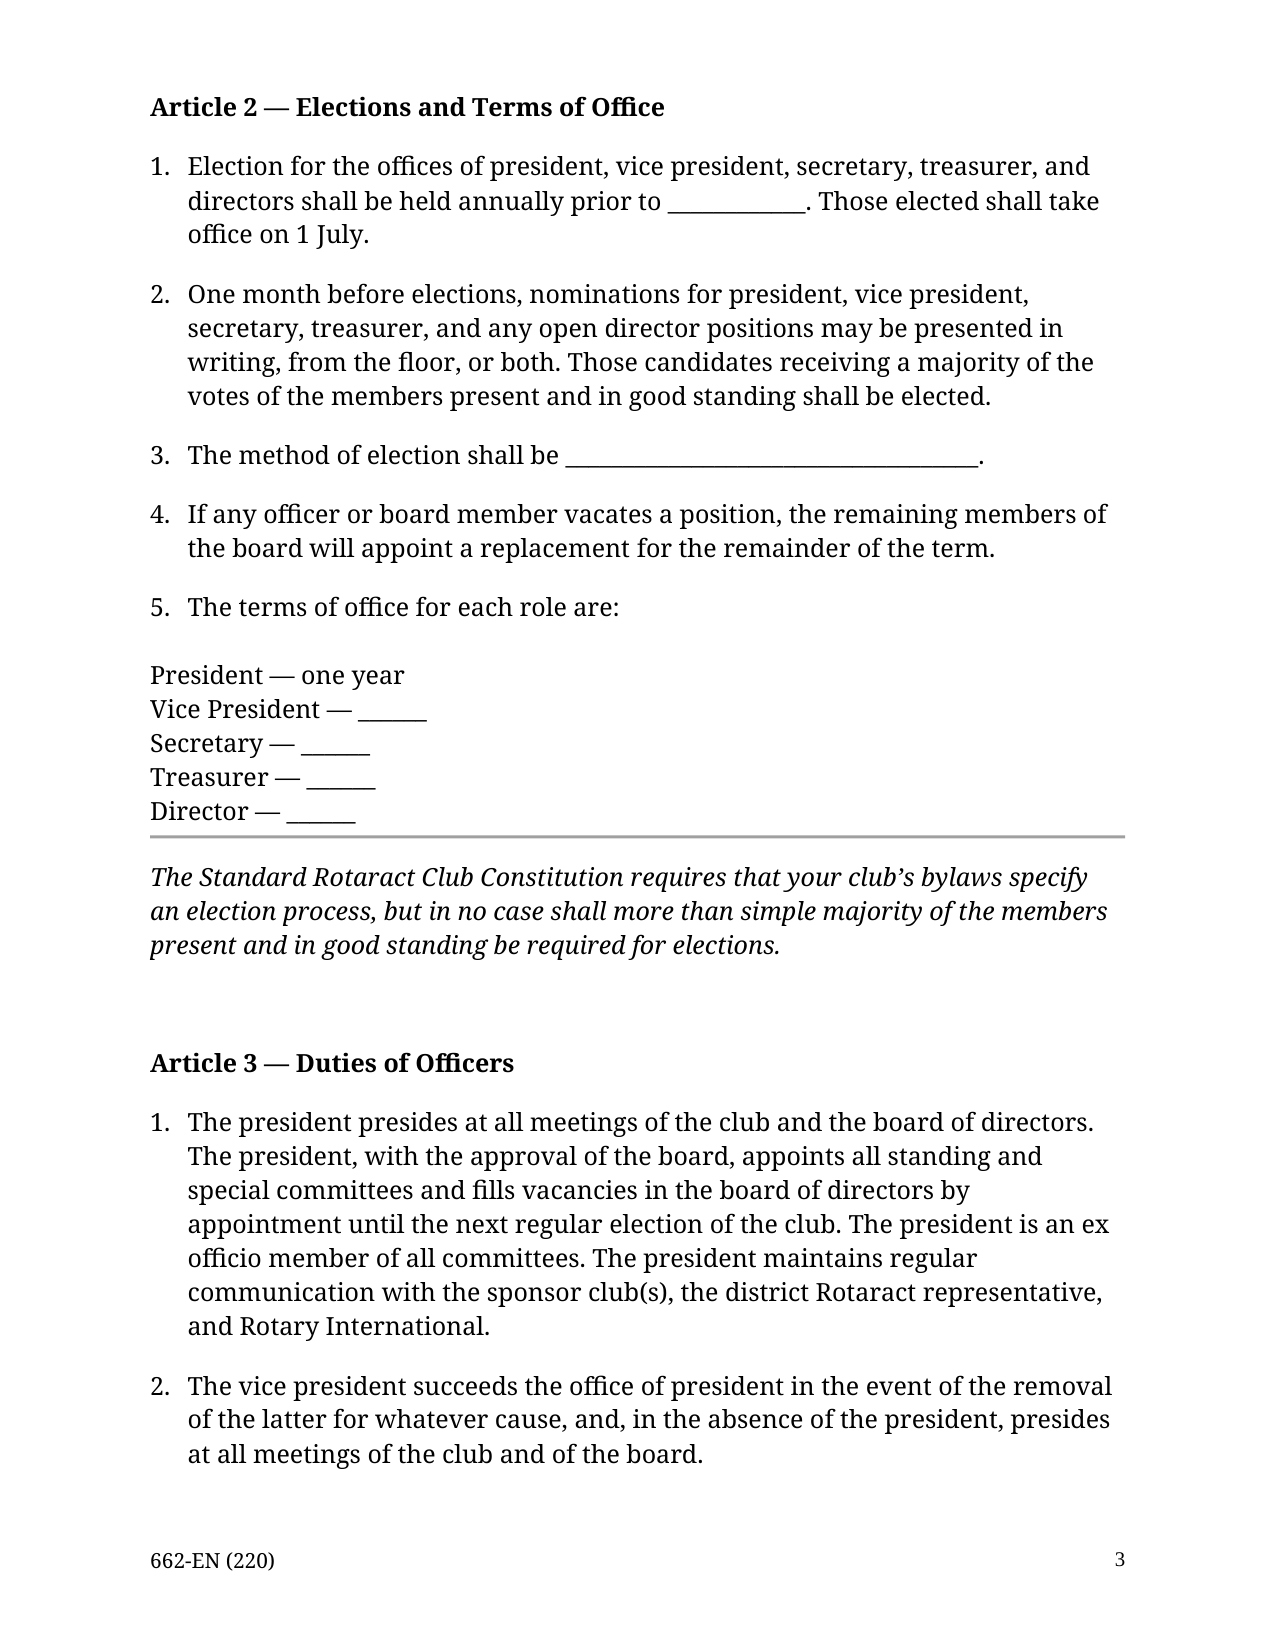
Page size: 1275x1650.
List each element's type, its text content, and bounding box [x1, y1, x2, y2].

text 2. The vice president succeeds the office of president in the event of the removal of the latter for whatever cause, and, in the absence of the president, presides at all meetings of the club and of the board. [150, 1368, 1125, 1470]
text 2. One month before elections, nominations for president, vice president, secretary, treasurer, and any open director positions may be presented in writing, from the floor, or both. Those candidates receiving a majority of the votes of the members present and in good standing shall be elected. [150, 276, 1125, 412]
text Treasurer — ______ [150, 760, 1125, 794]
text President — one year [150, 658, 1125, 692]
text Article 3 — Duties of Officers [150, 1046, 1125, 1080]
text Secretary — ______ [150, 726, 1125, 760]
text Article 2 — Elections and Terms of Office [150, 90, 1125, 124]
text Director — ______ [150, 794, 1125, 828]
text 4. If any officer or board member vacates a position, the remaining members of the board will appoint a replacement for the remainder of the term. [150, 497, 1125, 565]
text 3. The method of election shall be ____________________________________. [150, 437, 1125, 472]
text The Standard Rotaract Club Constitution requires that your club’s bylaws specify an election process, but in no case shall more than simple majority of the members present and in good standing be required for elections. [150, 859, 1125, 962]
text 1. The president presides at all meetings of the club and the board of directors. The president, with the approval of the board, appoints all standing and special committees and fills vacancies in the board of directors by appointment until the next regular election of the club. The president is an ex officio member of all committees. The president maintains regular communication with the sponsor club(s), the district Rotaract representative, and Rotary International. [150, 1105, 1125, 1343]
text 1. Election for the offices of president, vice president, secretary, treasurer, and directors shall be held annually prior to ____________. Those elected shall take office on 1 July. [150, 149, 1125, 251]
text Vice President — ______ [150, 692, 1125, 726]
text 5. The terms of office for each role are: [150, 590, 1125, 624]
